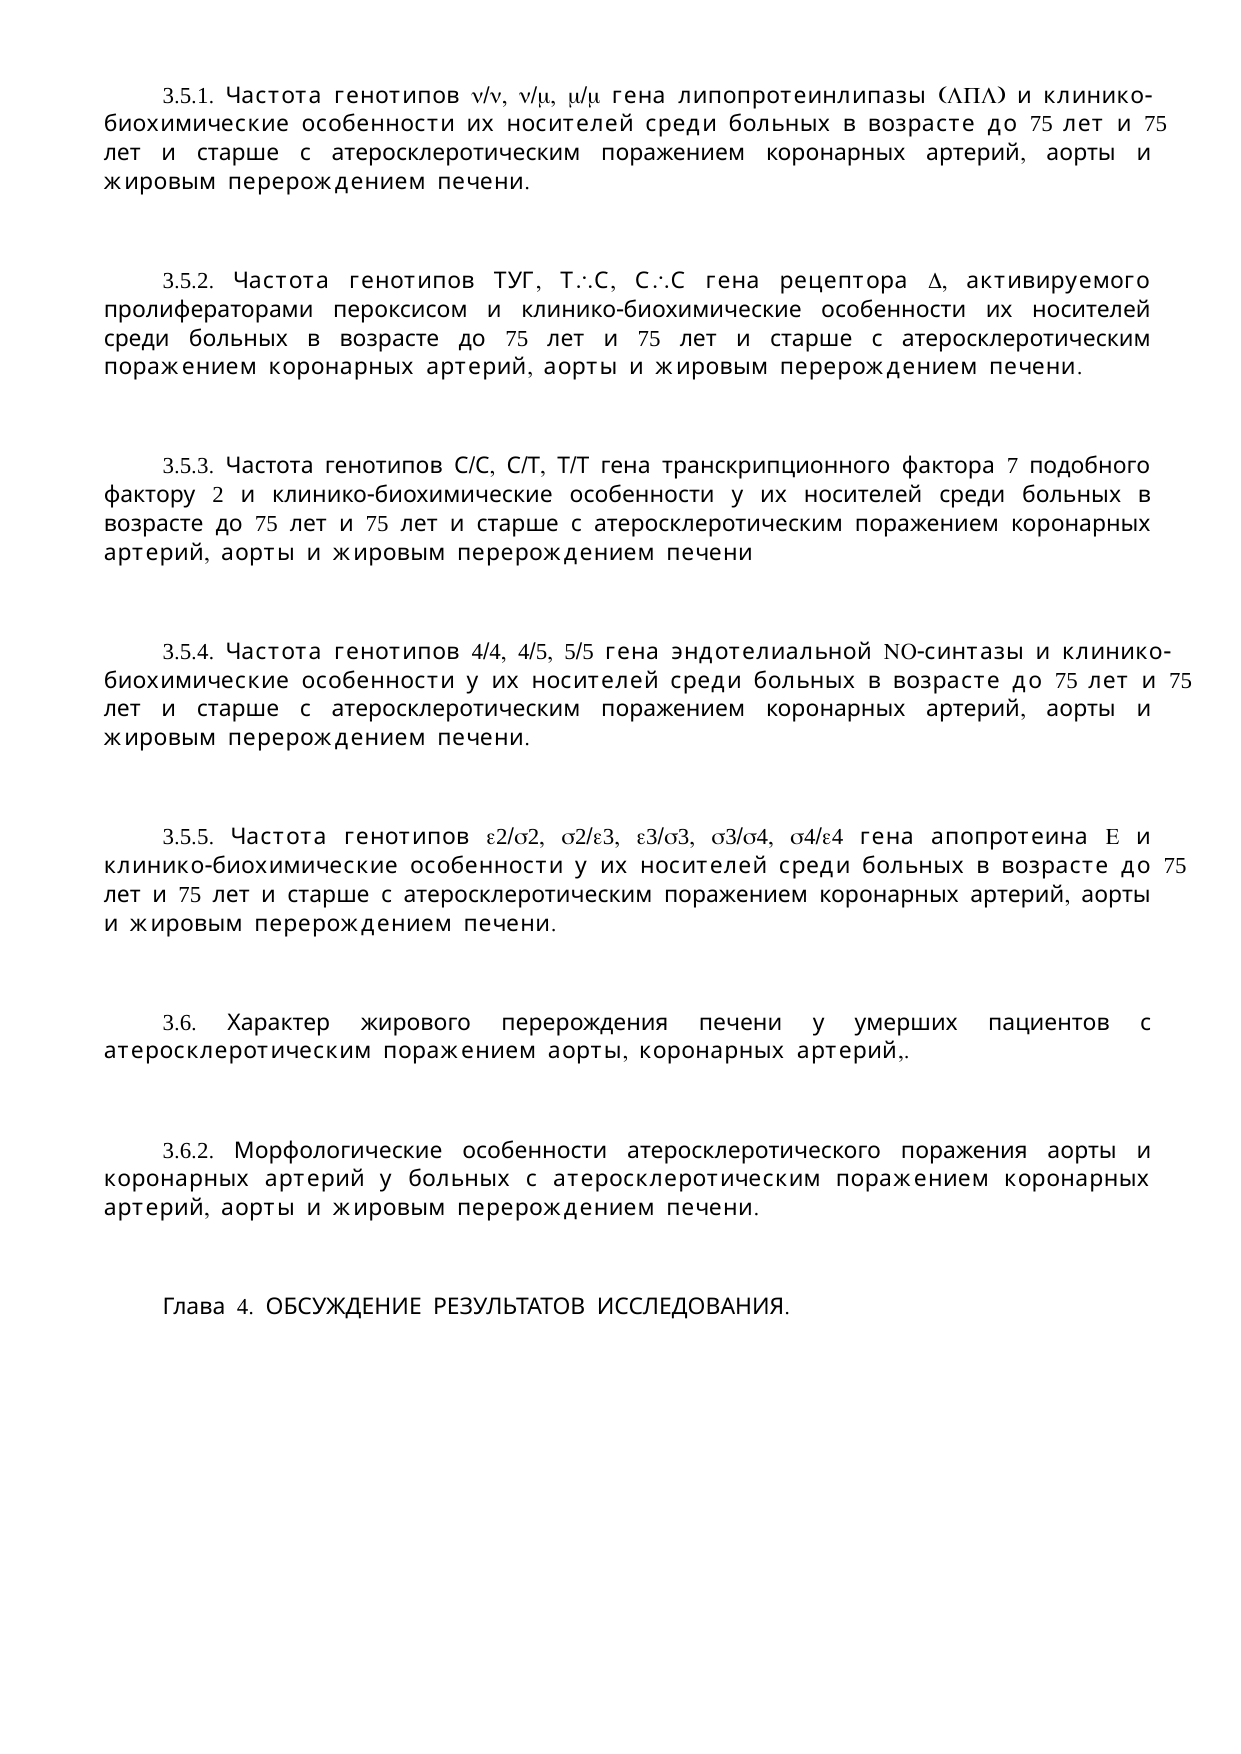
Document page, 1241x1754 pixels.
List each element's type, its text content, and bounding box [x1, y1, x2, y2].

text 3.5.2. Частота генотипов ТУГ, Т\С, С\С гена рецептора D, активируемого пролифераторами пероксисом и клинико-биохимические особенности их носителей среди больных в возрасте до 75 лет и 75 лет и старше с атеросклеротическим поражением коронарных артерий, аорты и жировым перерождением печени. [103, 264, 1152, 379]
text 3.5.3. Частота генотипов С/С, С/Т, Т/Т гена транскрипционного фактора 7 подобного фактору 2 и клинико-биохимические особенности у их носителей среди больных в возрасте до 75 лет и 75 лет и старше с атеросклеротическим поражением коронарных артерий, аорты и жировым перерождением печени [103, 450, 1152, 565]
text 3.5.4. Частота генотипов 4/4, 4/5, 5/5 гена эндотелиальной NO-синтазы и клинико-биохимические особенности у их носителей среди больных в возрасте до 75 лет и 75 лет и старше с атеросклеротическим поражением коронарных артерий, аорты и жировым перерождением печени. [103, 635, 1152, 750]
text 3.6. Характер жирового перерождения печени у умерших пациентов с атеросклеротическим поражением аорты, коронарных артерий,. [103, 1006, 1152, 1064]
text Глава 4. ОБСУЖДЕНИЕ РЕЗУЛЬТАТОВ ИССЛЕДОВАНИЯ. [103, 1291, 1152, 1319]
text 3.5.1. Частота генотипов n/n, n/m, m/m гена липопротеинлипазы (LPL) и клинико-биохимические особенности их носителей среди больных в возрасте до 75 лет и 75 лет и старше с атеросклеротическим поражением коронарных артерий, аорты и жировым перерождением печени. [103, 79, 1152, 194]
text 3.5.5. Частота генотипов e2/s2, s2/e3, e3/s3, s3/s4, s4/e4 гена апопротеина E и клинико-биохимические особенности у их носителей среди больных в возрасте до 75 лет и 75 лет и старше с атеросклеротическим поражением коронарных артерий, аорты и жировым перерождением печени. [103, 821, 1152, 936]
text 3.6.2. Морфологические особенности атеросклеротического поражения аорты и коронарных артерий у больных с атеросклеротическим поражением коронарных артерий, аорты и жировым перерождением печени. [103, 1134, 1152, 1220]
